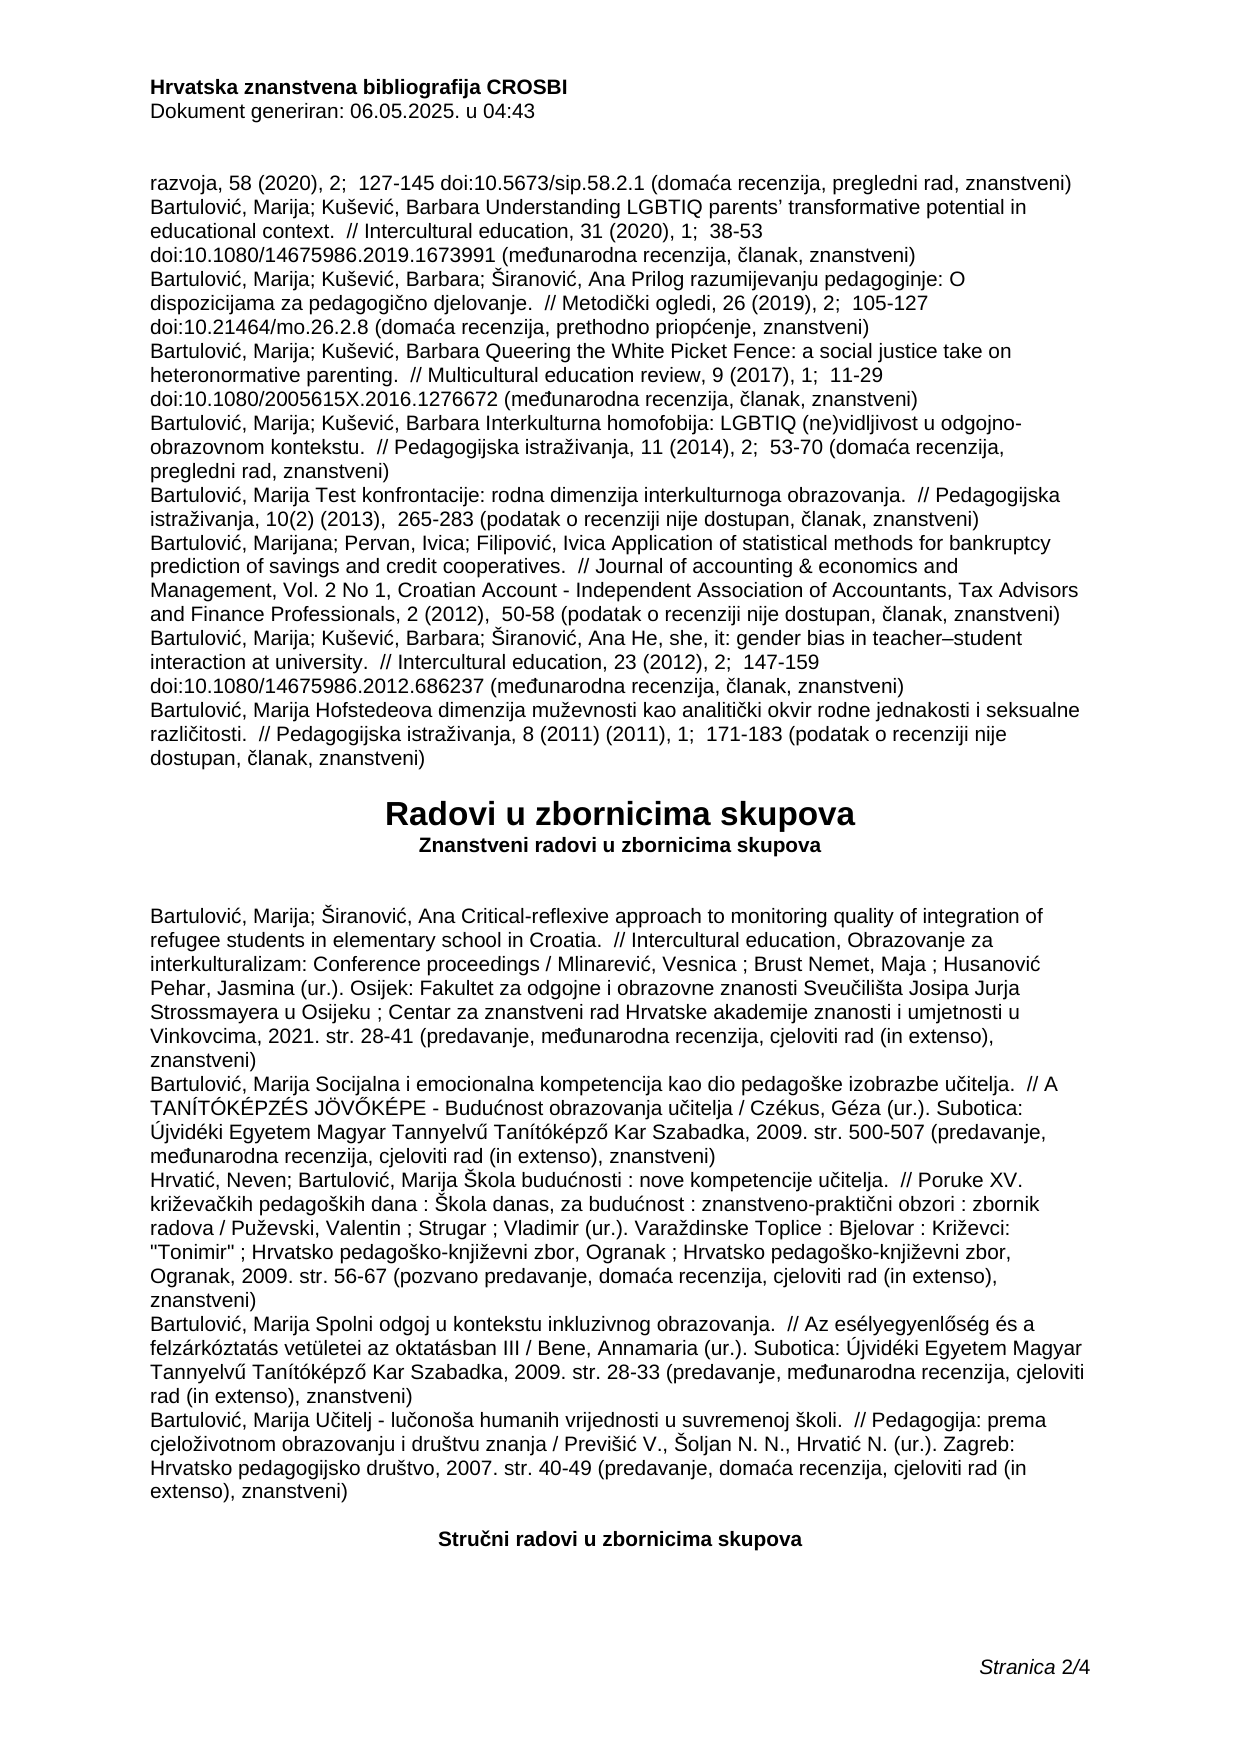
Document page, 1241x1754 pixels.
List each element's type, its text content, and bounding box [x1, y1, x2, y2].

text Bartulović, Marija; Kušević, Barbara [150, 195, 1090, 267]
subtitle Radovi u zbornicima skupova [150, 794, 1090, 832]
text Bartulović, Marija [150, 1407, 1090, 1503]
text Bartulović, Marija; Kušević, Barbara [150, 339, 1090, 411]
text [150, 267, 1090, 339]
text Hrvatić, Neven; Bartulović, Marija [150, 1168, 1090, 1312]
text Bartulović, Marija; Kušević, Barbara [150, 411, 1090, 482]
text Bartulović, Marija; Kušević, Barbara; Širanović, Ana [150, 626, 1090, 698]
text Bartulović, Marija [150, 482, 1090, 530]
text Bartulović, Marija [150, 1312, 1090, 1407]
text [150, 171, 1090, 195]
text Bartulović, Marija; Širanović, Ana [150, 904, 1090, 1072]
subtitle Znanstveni radovi u zbornicima skupova [150, 832, 1090, 856]
text Bartulović, Marijana; Pervan, Ivica; Filipović, Ivica [150, 530, 1090, 626]
text Bartulović, Marija [150, 698, 1090, 770]
subtitle Stručni radovi u zbornicima skupova [150, 1527, 1090, 1551]
text Bartulović, Marija [150, 1072, 1090, 1168]
